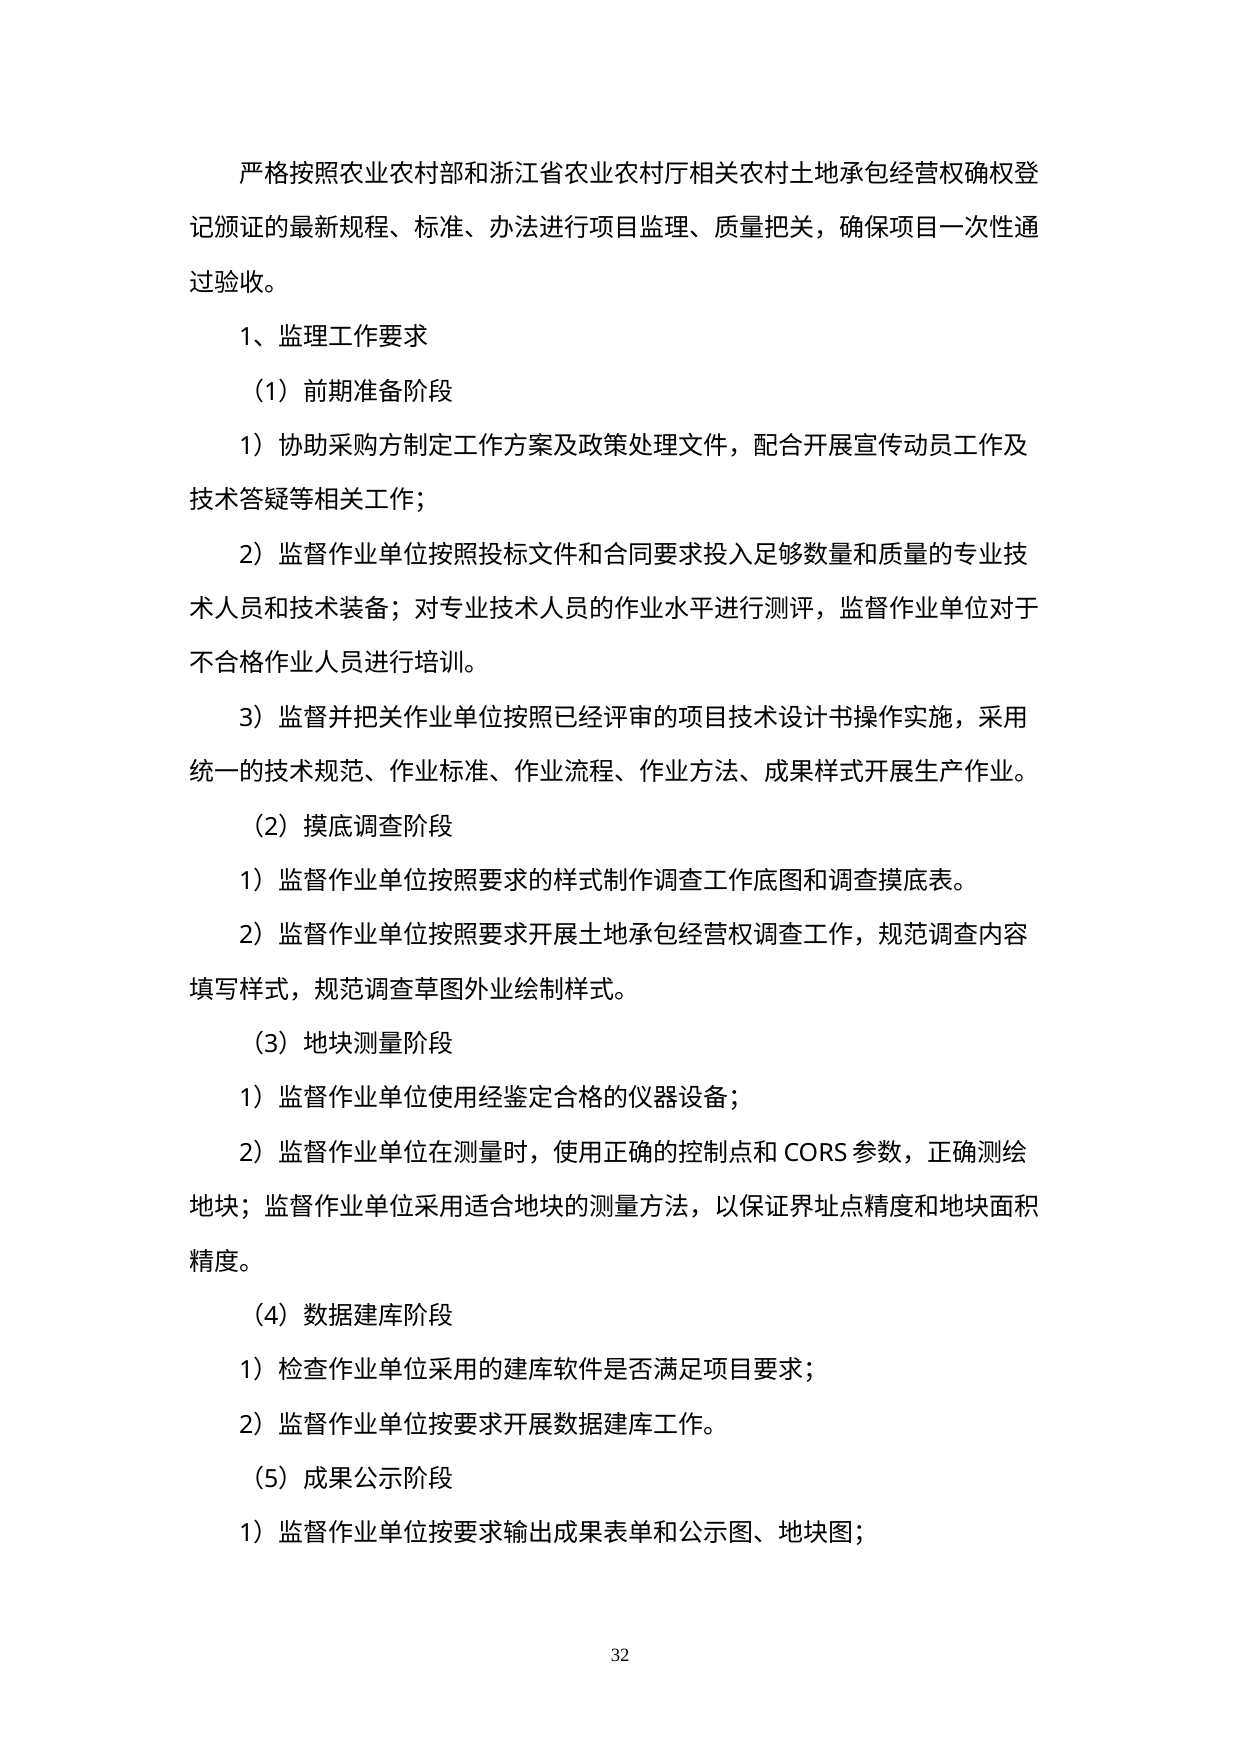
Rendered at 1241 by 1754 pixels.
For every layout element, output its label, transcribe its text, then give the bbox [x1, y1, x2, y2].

text 1）监督作业单位按要求输出成果表单和公示图、地块图； [189, 1513, 1051, 1549]
text （5）成果公示阶段 [189, 1458, 1051, 1495]
text 1）协助采购方制定工作方案及政策处理文件，配合开展宣传动员工作及技术答疑等相关工作； [189, 425, 1051, 516]
text 1）监督作业单位按照要求的样式制作调查工作底图和调查摸底表。 [189, 860, 1051, 897]
text （2）摸底调查阶段 [189, 806, 1051, 842]
text 1）检查作业单位采用的建库软件是否满足项目要求； [189, 1350, 1051, 1386]
text 1）监督作业单位使用经鉴定合格的仪器设备； [189, 1078, 1051, 1114]
text （1）前期准备阶段 [189, 371, 1051, 407]
text 2）监督作业单位按照要求开展土地承包经营权调查工作，规范调查内容填写样式，规范调查草图外业绘制样式。 [189, 915, 1051, 1005]
text （3）地块测量阶段 [189, 1023, 1051, 1060]
text （4）数据建库阶段 [189, 1295, 1051, 1332]
text 1、监理工作要求 [189, 317, 1051, 353]
text 2）监督作业单位按照投标文件和合同要求投入足够数量和质量的专业技术人员和技术装备；对专业技术人员的作业水平进行测评，监督作业单位对于不合格作业人员进行培训。 [189, 534, 1051, 679]
text 2）监督作业单位在测量时，使用正确的控制点和CORS参数，正确测绘地块；监督作业单位采用适合地块的测量方法，以保证界址点精度和地块面积精度。 [189, 1132, 1051, 1277]
text 2）监督作业单位按要求开展数据建库工作。 [189, 1404, 1051, 1440]
text 严格按照农业农村部和浙江省农业农村厅相关农村土地承包经营权确权登记颁证的最新规程、标准、办法进行项目监理、质量把关，确保项目一次性通过验收。 [189, 153, 1051, 298]
text 3）监督并把关作业单位按照已经评审的项目技术设计书操作实施，采用统一的技术规范、作业标准、作业流程、作业方法、成果样式开展生产作业。 [189, 697, 1051, 788]
